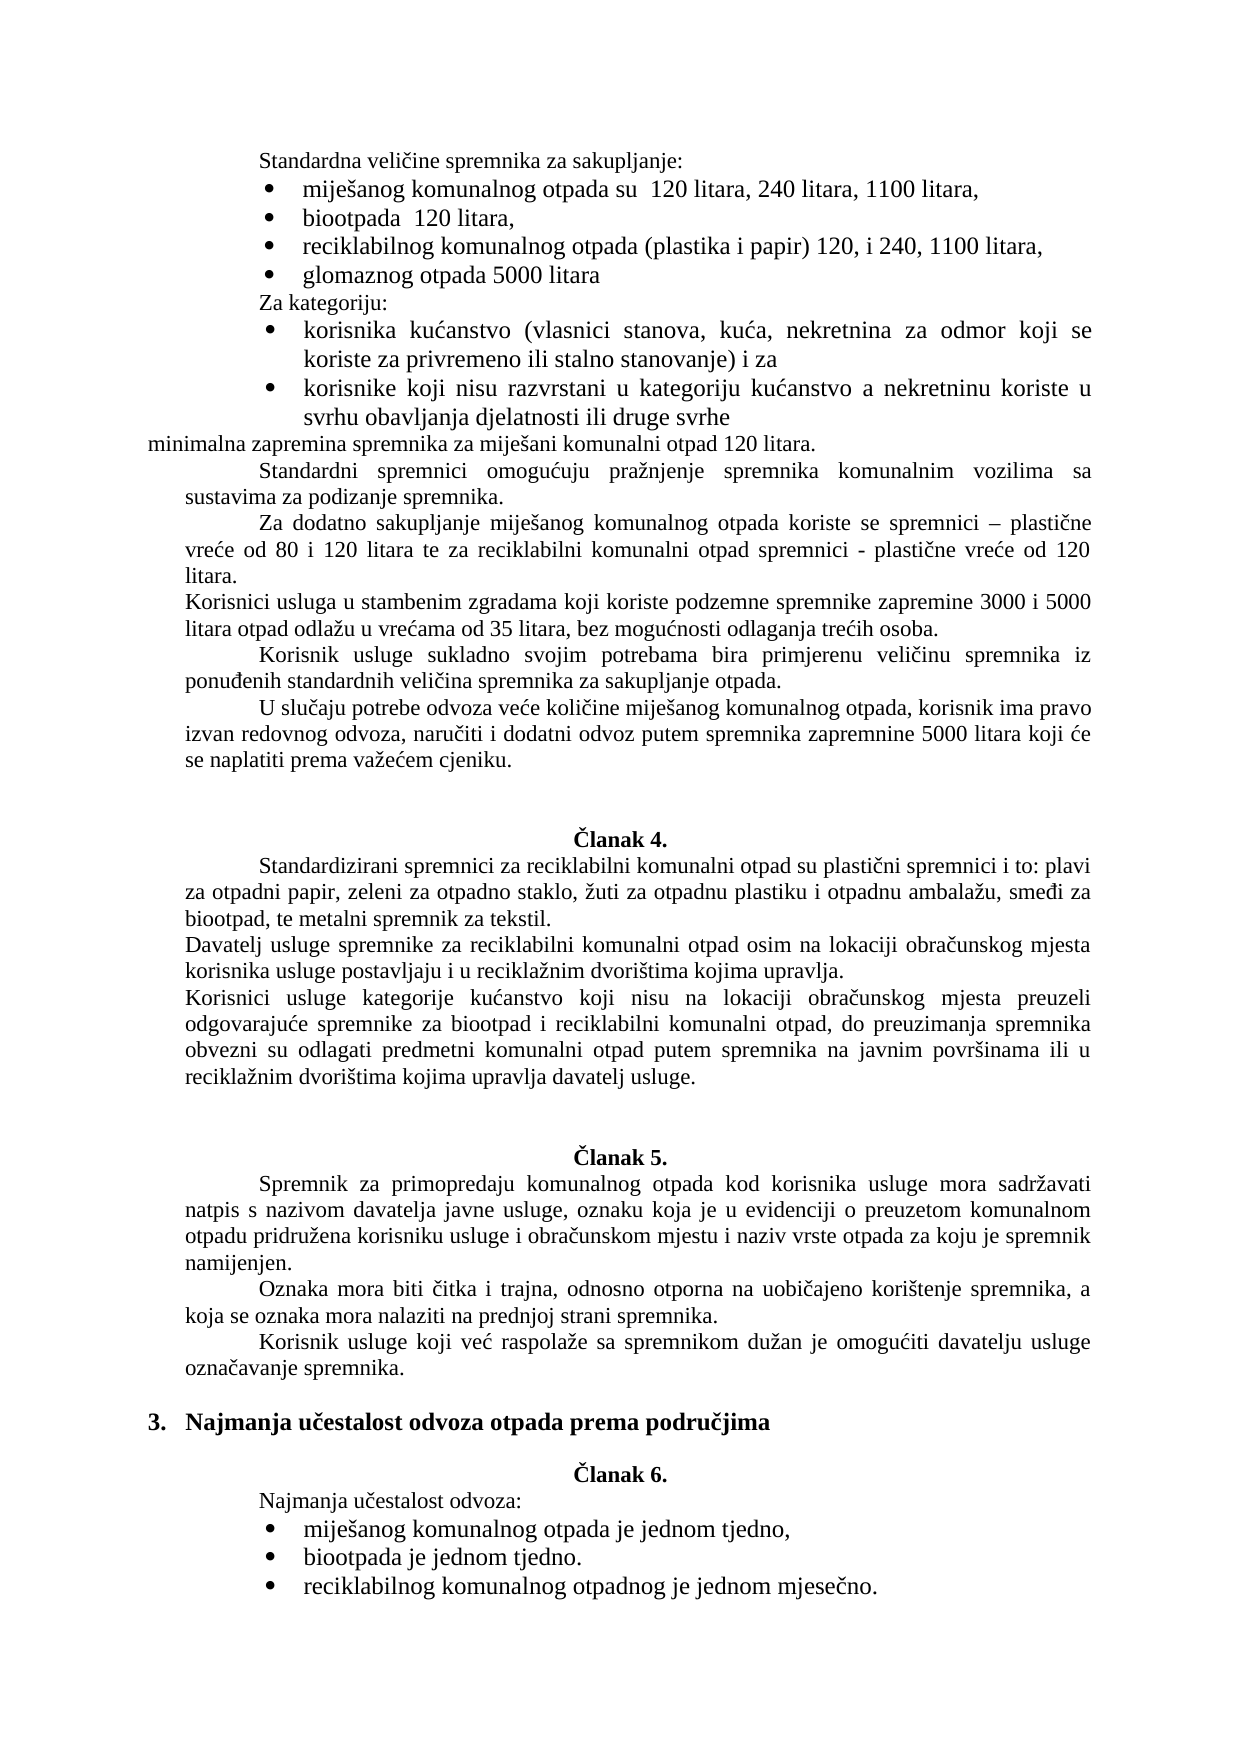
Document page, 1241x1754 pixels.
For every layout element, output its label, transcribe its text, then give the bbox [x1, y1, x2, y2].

text Korisnik usluge sukladno svojim potrebama bira primjerenu veličinu spremnika iz ponuđenih standardnih veličina spremnika za sakupljanje otpada. [185, 641, 1093, 694]
list reciklabilnog komunalnog otpada (plastika i papir) 120, i 240, 1100 litara, [265, 231, 1093, 260]
text Članak 5. [148, 1143, 1093, 1170]
text Članak 6. [148, 1461, 1093, 1487]
text Spremnik za primopredaju komunalnog otpada kod korisnika usluge mora sadržavati natpis s nazivom davatelja javne usluge, oznaku koja je u evidenciji o preuzetom komunalnom otpadu pridružena korisniku usluge i obračunskom mjestu i naziv vrste otpada za koju je spremnik namijenjen. [185, 1170, 1093, 1275]
text Korisnik usluge koji već raspolaže sa spremnikom dužan je omogućiti davatelju usluge označavanje spremnika. [185, 1328, 1093, 1381]
list biootpada 120 litara, [265, 203, 1093, 231]
list miješanog komunalnog otpada je jednom tjedno, [266, 1514, 1093, 1542]
text Korisnici usluga u stambenim zgradama koji koriste podzemne spremnike zapremine 3000 i 5000 litara otpad odlažu u vrećama od 35 litara, bez mogućnosti odlaganja trećih osoba. [148, 588, 1093, 641]
list biootpada je jednom tjedno. [266, 1542, 1093, 1571]
text Davatelj usluge spremnike za reciklabilni komunalni otpad osim na lokaciji obračunskog mjesta korisnika usluge postavljaju i u reciklažnim dvorištima kojima upravlja. [148, 931, 1093, 984]
text Standardni spremnici omogućuju pražnjenje spremnika komunalnim vozilima sa sustavima za podizanje spremnika. [185, 457, 1093, 509]
text Za dodatno sakupljanje miješanog komunalnog otpada koriste se spremnici – plastične vreće od 80 i 120 litara te za reciklabilni komunalni otpad spremnici - plastične vreće od 120 litara. [185, 509, 1093, 588]
text Oznaka mora biti čitka i trajna, odnosno otporna na uobičajeno korištenje spremnika, a koja se oznaka mora nalaziti na prednjoj strani spremnika. [185, 1275, 1093, 1328]
list korisnike koji nisu razvrstani u kategoriju kućanstvo a nekretninu koriste u svrhu obavljanja djelatnosti ili druge svrhe [266, 373, 1093, 430]
text Standardna veličine spremnika za sakupljanje: [185, 148, 1093, 174]
text Za kategoriju: [185, 289, 1093, 315]
list glomaznog otpada 5000 litara [265, 260, 1093, 289]
text Standardizirani spremnici za reciklabilni komunalni otpad su plastični spremnici i to: plavi za otpadni papir, zeleni za otpadno staklo, žuti za otpadnu plastiku i otpadnu ambalažu, smeđi za biootpad, te metalni spremnik za tekstil. [185, 852, 1093, 931]
text Korisnici usluge kategorije kućanstvo koji nisu na lokaciji obračunskog mjesta preuzeli odgovarajuće spremnike za biootpad i reciklabilni komunalni otpad, do preuzimanja spremnika obvezni su odlagati predmetni komunalni otpad putem spremnika na javnim površinama ili u reciklažnim dvorištima kojima upravlja davatelj usluge. [148, 984, 1093, 1089]
text Najmanja učestalost odvoza: [185, 1487, 1093, 1514]
list reciklabilnog komunalnog otpadnog je jednom mjesečno. [266, 1571, 1093, 1600]
text minimalna zapremina spremnika za miješani komunalni otpad 120 litara. [148, 430, 1093, 457]
list miješanog komunalnog otpada su 120 litara, 240 litara, 1100 litara, [265, 174, 1093, 203]
text Članak 4. [148, 826, 1093, 852]
text U slučaju potrebe odvoza veće količine miješanog komunalnog otpada, korisnik ima pravo izvan redovnog odvoza, naručiti i dodatni odvoz putem spremnika zapremnine 5000 litara koji će se naplatiti prema važećem cjeniku. [185, 694, 1093, 773]
list Najmanja učestalost odvoza otpada prema područjima [148, 1407, 1093, 1436]
list korisnika kućanstvo (vlasnici stanova, kuća, nekretnina za odmor koji se koriste za privremeno ili stalno stanovanje) i za [266, 315, 1093, 373]
